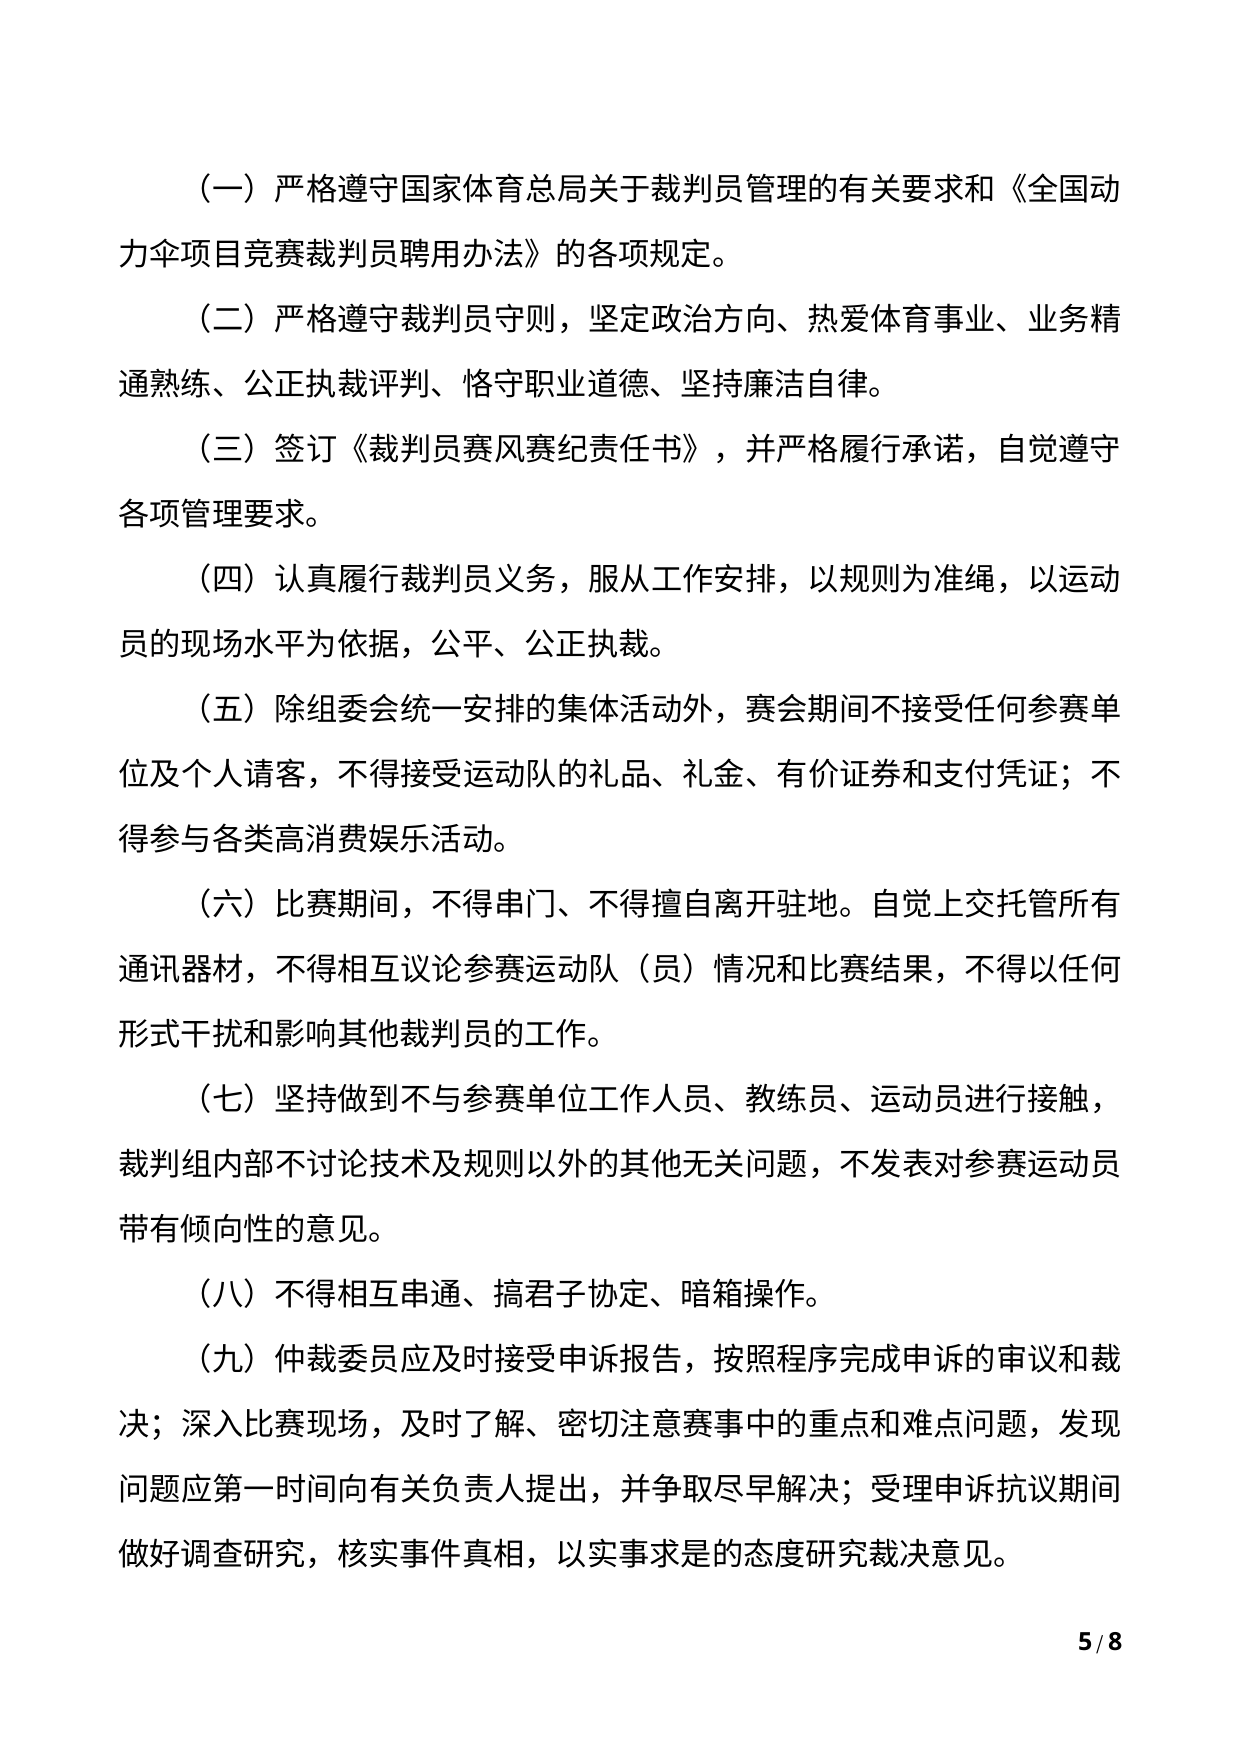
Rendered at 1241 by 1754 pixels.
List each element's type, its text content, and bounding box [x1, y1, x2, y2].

text （六）比赛期间，不得串门、不得擅自离开驻地。自觉上交托管所有通讯器材，不得相互议论参赛运动队（员）情况和比赛结果，不得以任何形式干扰和影响其他裁判员的工作。 [118, 869, 1122, 1064]
text （三）签订《裁判员赛风赛纪责任书》，并严格履行承诺，自觉遵守各项管理要求。 [118, 414, 1122, 544]
text （四）认真履行裁判员义务，服从工作安排，以规则为准绳，以运动员的现场水平为依据，公平、公正执裁。 [118, 544, 1122, 674]
text （五）除组委会统一安排的集体活动外，赛会期间不接受任何参赛单位及个人请客，不得接受运动队的礼品、礼金、有价证券和支付凭证；不得参与各类高消费娱乐活动。 [118, 674, 1122, 869]
text （八）不得相互串通、搞君子协定、暗箱操作。 [118, 1259, 1122, 1324]
text （一）严格遵守国家体育总局关于裁判员管理的有关要求和《全国动力伞项目竞赛裁判员聘用办法》的各项规定。 [118, 154, 1122, 284]
text （二）严格遵守裁判员守则，坚定政治方向、热爱体育事业、业务精通熟练、公正执裁评判、恪守职业道德、坚持廉洁自律。 [118, 284, 1122, 414]
text （七）坚持做到不与参赛单位工作人员、教练员、运动员进行接触，裁判组内部不讨论技术及规则以外的其他无关问题，不发表对参赛运动员带有倾向性的意见。 [118, 1064, 1122, 1259]
text （九）仲裁委员应及时接受申诉报告，按照程序完成申诉的审议和裁决；深入比赛现场，及时了解、密切注意赛事中的重点和难点问题，发现问题应第一时间向有关负责人提出，并争取尽早解决；受理申诉抗议期间做好调查研究，核实事件真相，以实事求是的态度研究裁决意见。 [118, 1324, 1122, 1584]
